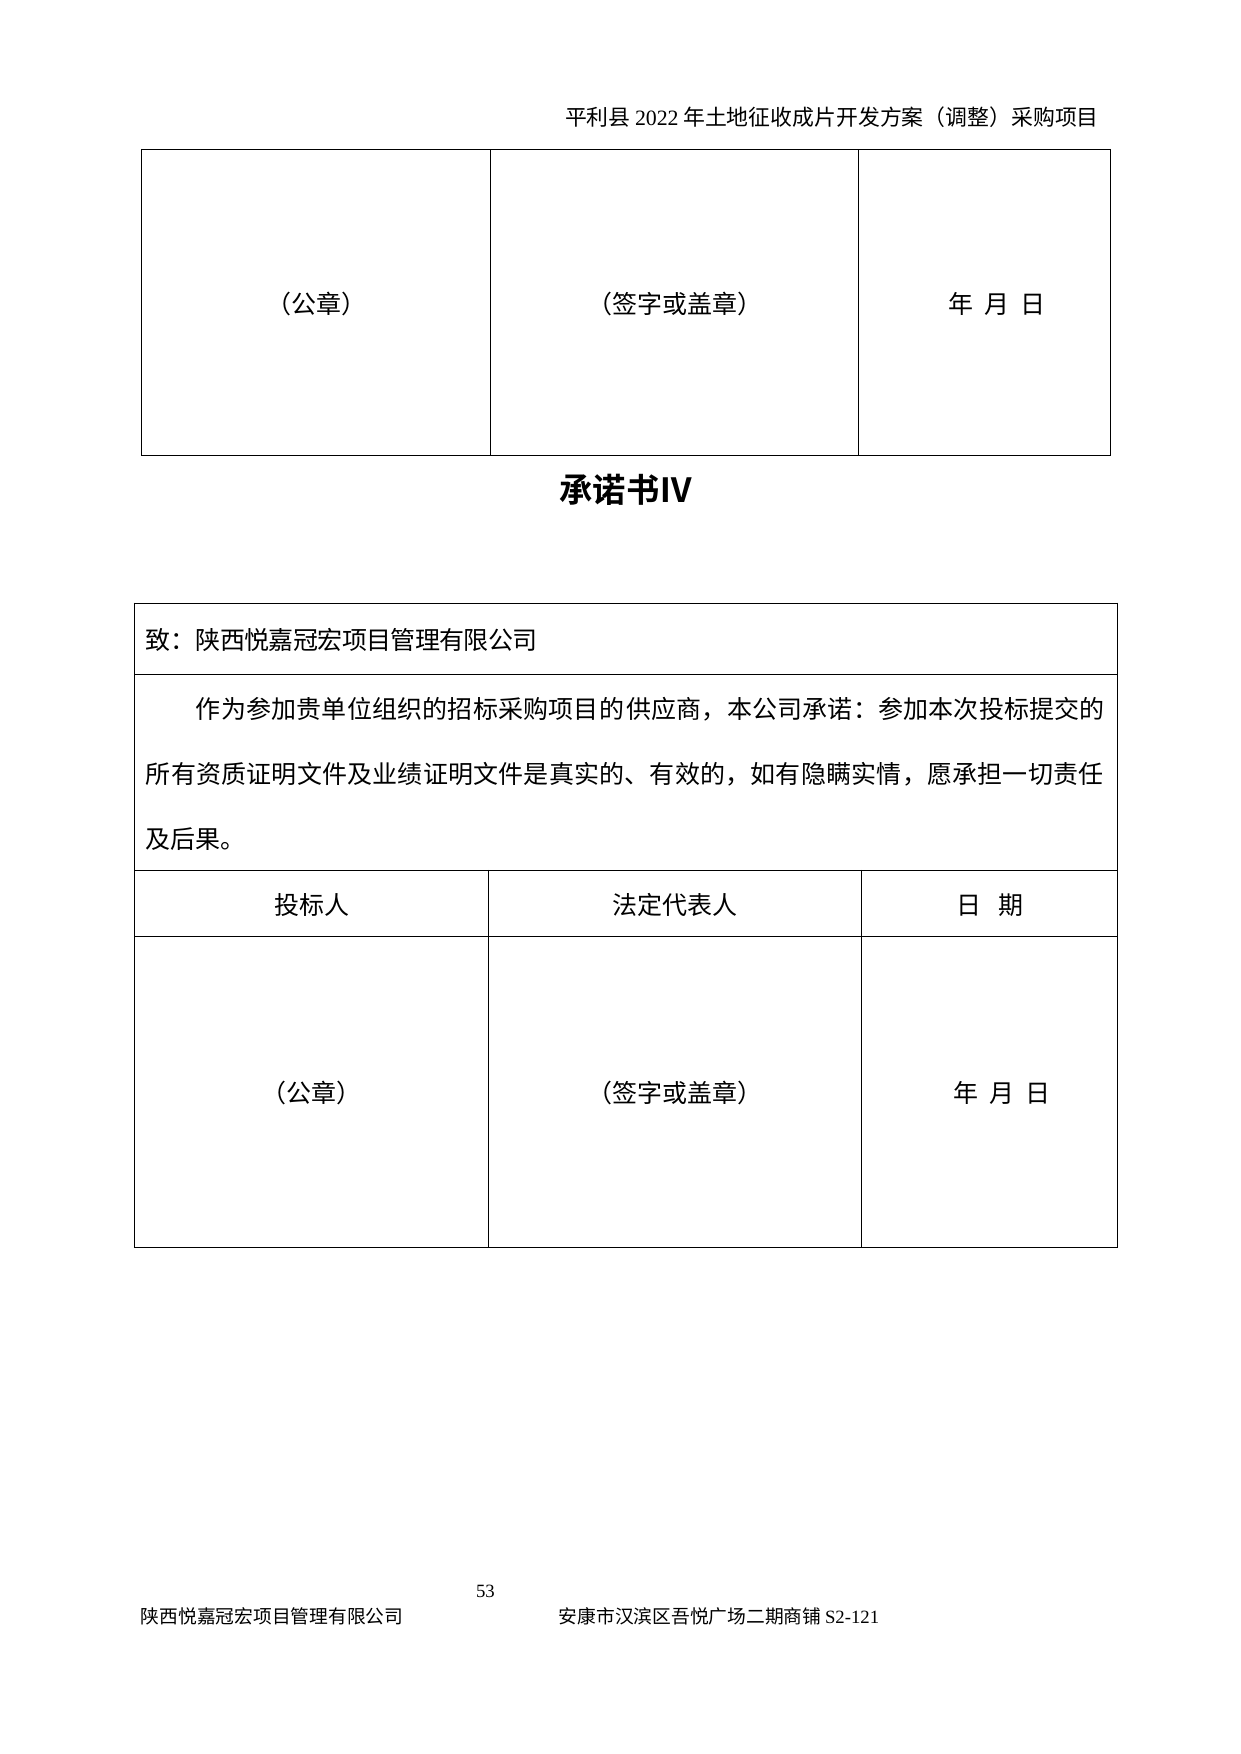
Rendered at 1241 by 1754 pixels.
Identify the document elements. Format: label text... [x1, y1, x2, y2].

table_cell 投标人 [135, 871, 488, 936]
table_header 致：陕西悦嘉冠宏项目管理有限公司 [135, 604, 1117, 674]
text 承诺书Ⅳ [153, 456, 1098, 521]
table_cell （公章） [142, 150, 490, 454]
table_cell （签字或盖章） [491, 150, 858, 454]
table_cell （公章） [135, 937, 488, 1247]
table_cell 日 期 [862, 871, 1117, 936]
table_cell （签字或盖章） [489, 937, 861, 1247]
table_cell 法定代表人 [489, 871, 861, 936]
table_cell 年 月 日 [859, 150, 1110, 454]
table_cell 年 月 日 [862, 937, 1117, 1247]
table_cell 作为参加贵单位组织的招标采购项目的供应商，本公司承诺：参加本次投标提交的所有资质证明文件及业绩证明文件是真实的、有效的，如有隐瞒实情，愿承担一切责任及后果。 [135, 675, 1117, 870]
